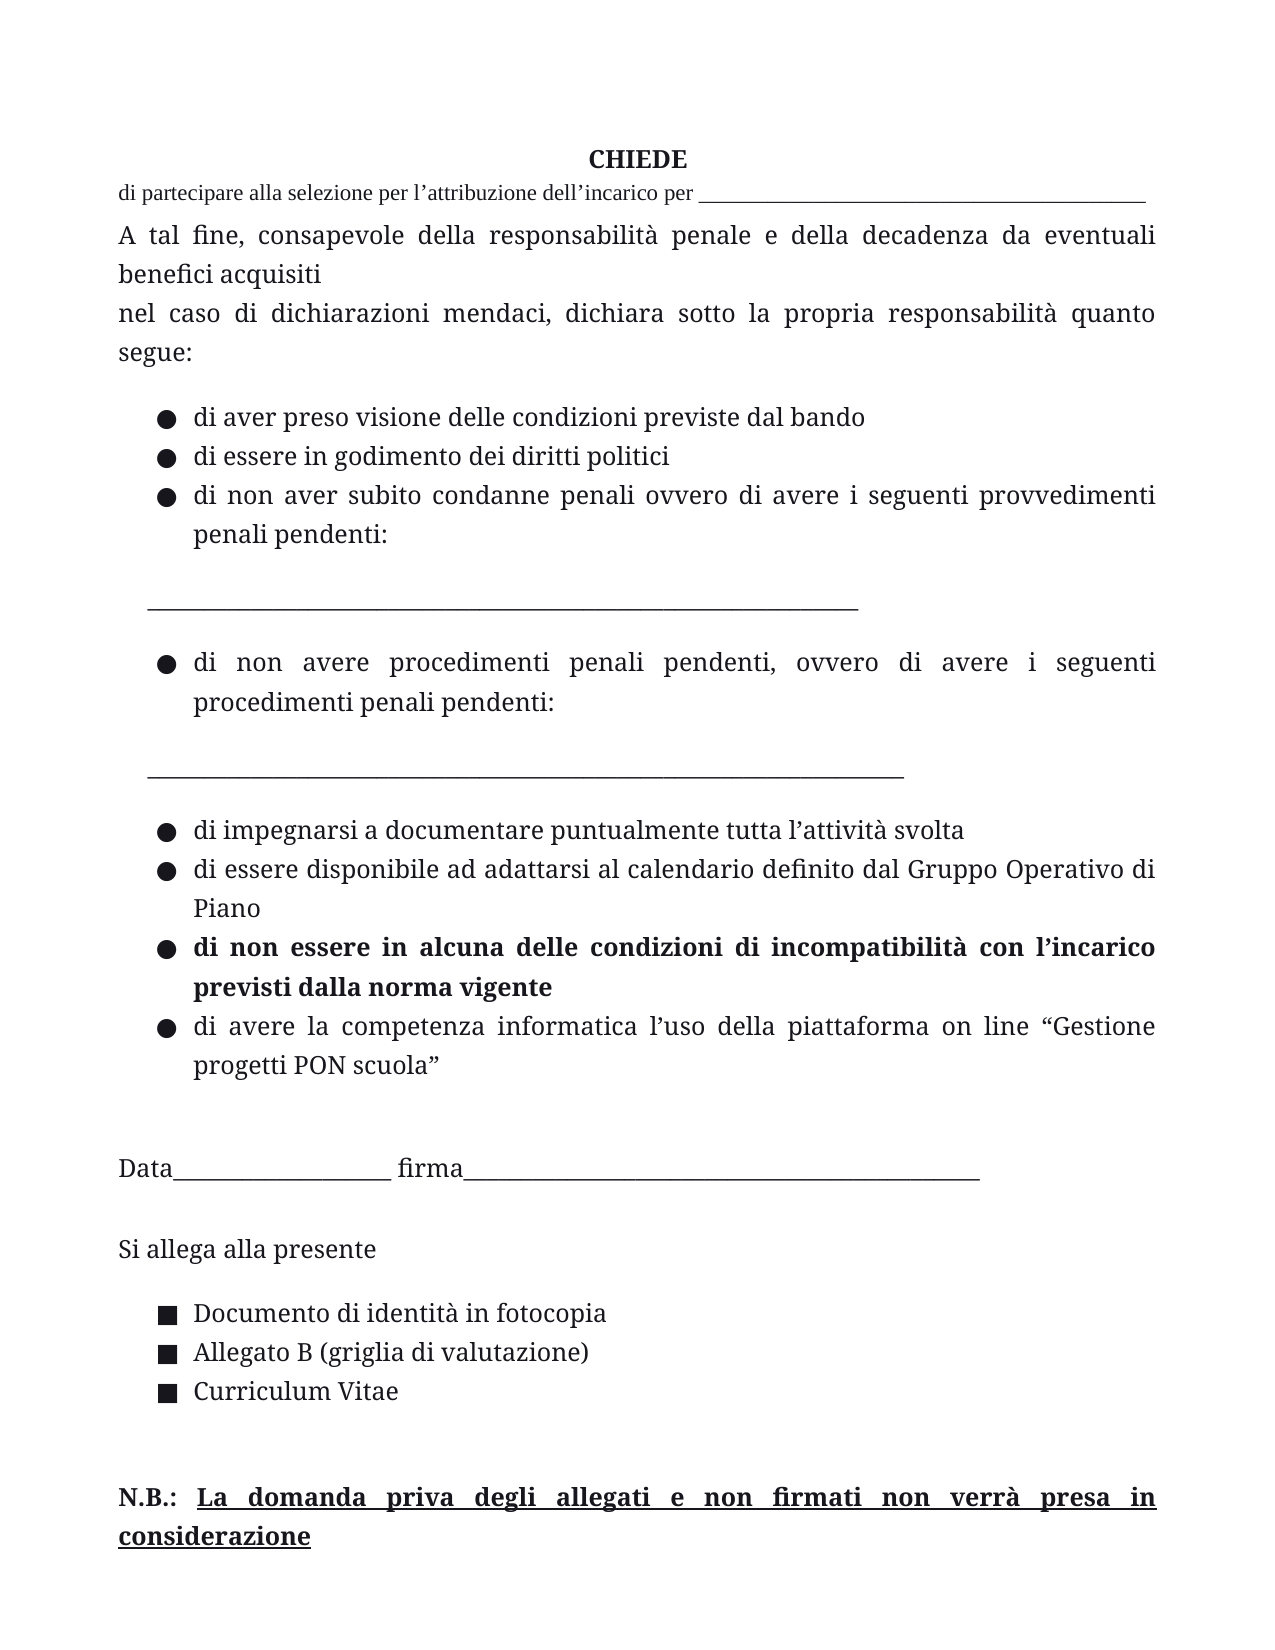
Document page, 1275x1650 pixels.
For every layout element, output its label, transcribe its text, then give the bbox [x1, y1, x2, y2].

list di essere in godimento dei diritti politici [156, 438, 1157, 472]
list Allegato B (griglia di valutazione) [156, 1334, 1157, 1369]
list Documento di identità in fotocopia [156, 1295, 1157, 1329]
text di partecipare alla selezione per l’attribuzione dell’incarico per _______________________________________ [118, 181, 1157, 205]
list di non avere procedimenti penali pendenti, ovvero di avere i seguenti procedimenti penali pendenti: [156, 645, 1157, 718]
text ______________________________________________________________ [118, 581, 1157, 615]
text __________________________________________________________________ [118, 748, 1157, 782]
list di essere disponibile ad adattarsi al calendario definito dal Gruppo Operativo di Piano [156, 852, 1157, 925]
list di avere la competenza informatica l’uso della piattaforma on line “Gestione progetti PON scuola” [156, 1008, 1157, 1082]
list di non aver subito condanne penali ovvero di avere i seguenti provvedimenti penali pendenti: [156, 477, 1157, 551]
text Data___________________ firma_____________________________________________ [118, 1151, 1157, 1185]
list di impegnarsi a documentare puntualmente tutta l’attività svolta [156, 812, 1157, 847]
text CHIEDE [118, 142, 1157, 176]
text Si allega alla presente [118, 1231, 1157, 1265]
list Curriculum Vitae [156, 1374, 1157, 1408]
text A tal fine, consapevole della responsabilità penale e della decadenza da eventuali benefici acquisiti [118, 217, 1157, 291]
list di non essere in alcuna delle condizioni di incompatibilità con l’incarico previsti dalla norma vigente [156, 930, 1157, 1003]
text nel caso di dichiarazioni mendaci, dichiara sotto la propria responsabilità quanto segue: [118, 296, 1157, 369]
text N.B.: La domanda priva degli allegati e non firmati non verrà presa in considerazione [118, 1479, 1157, 1552]
list di aver preso visione delle condizioni previste dal bando [156, 399, 1157, 433]
